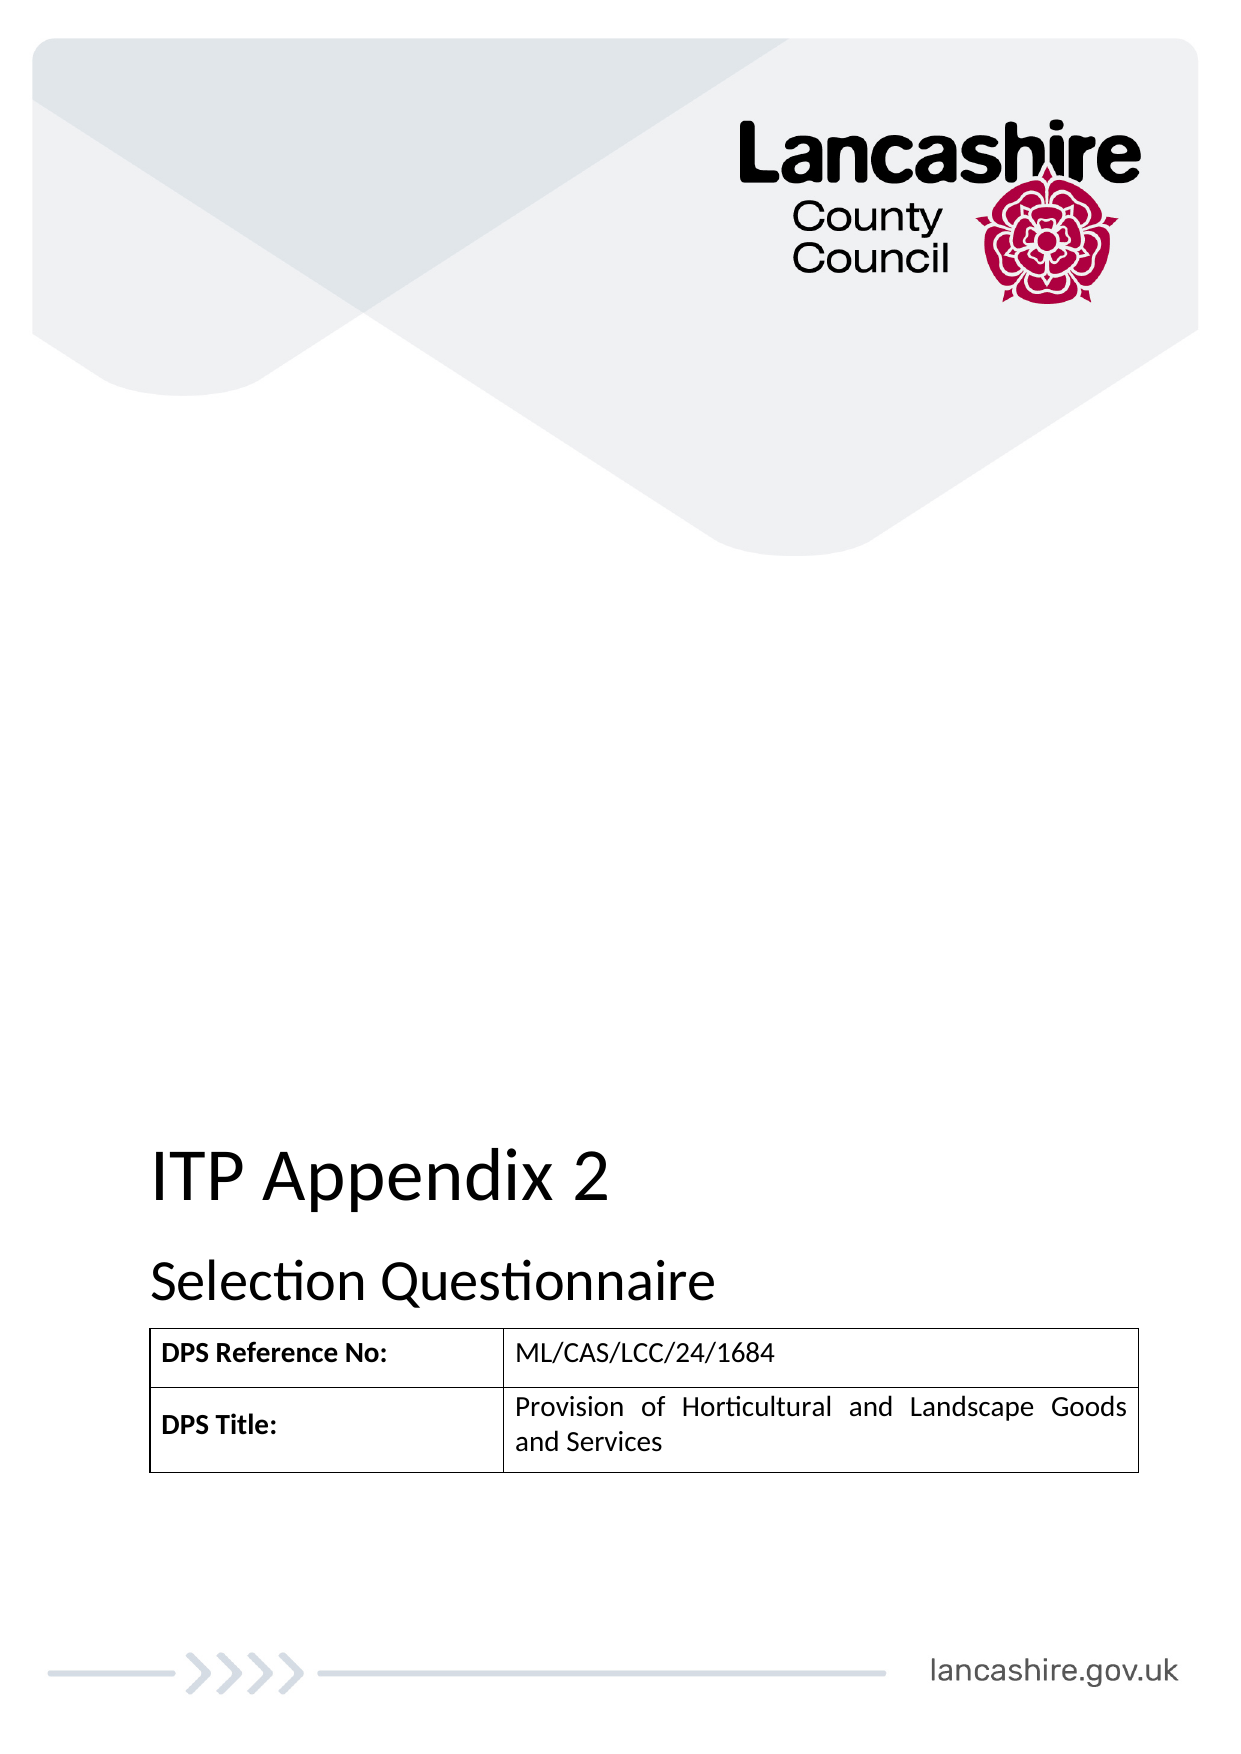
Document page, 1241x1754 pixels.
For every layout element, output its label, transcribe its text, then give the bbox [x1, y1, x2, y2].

table_cell DPS Title: [151, 1388, 503, 1472]
title ITP Appendix 2 [150, 1127, 1090, 1219]
table_header DPS Reference No: [151, 1329, 503, 1387]
table_cell Provision of Horticultural and Landscape Goods and Services [504, 1388, 1138, 1472]
picture [0, 0, 1235, 571]
table_header ML/CAS/LCC/24/1684 [504, 1329, 1138, 1387]
text Selection Questionnaire [150, 1244, 1090, 1315]
picture [1, 1646, 1241, 1750]
